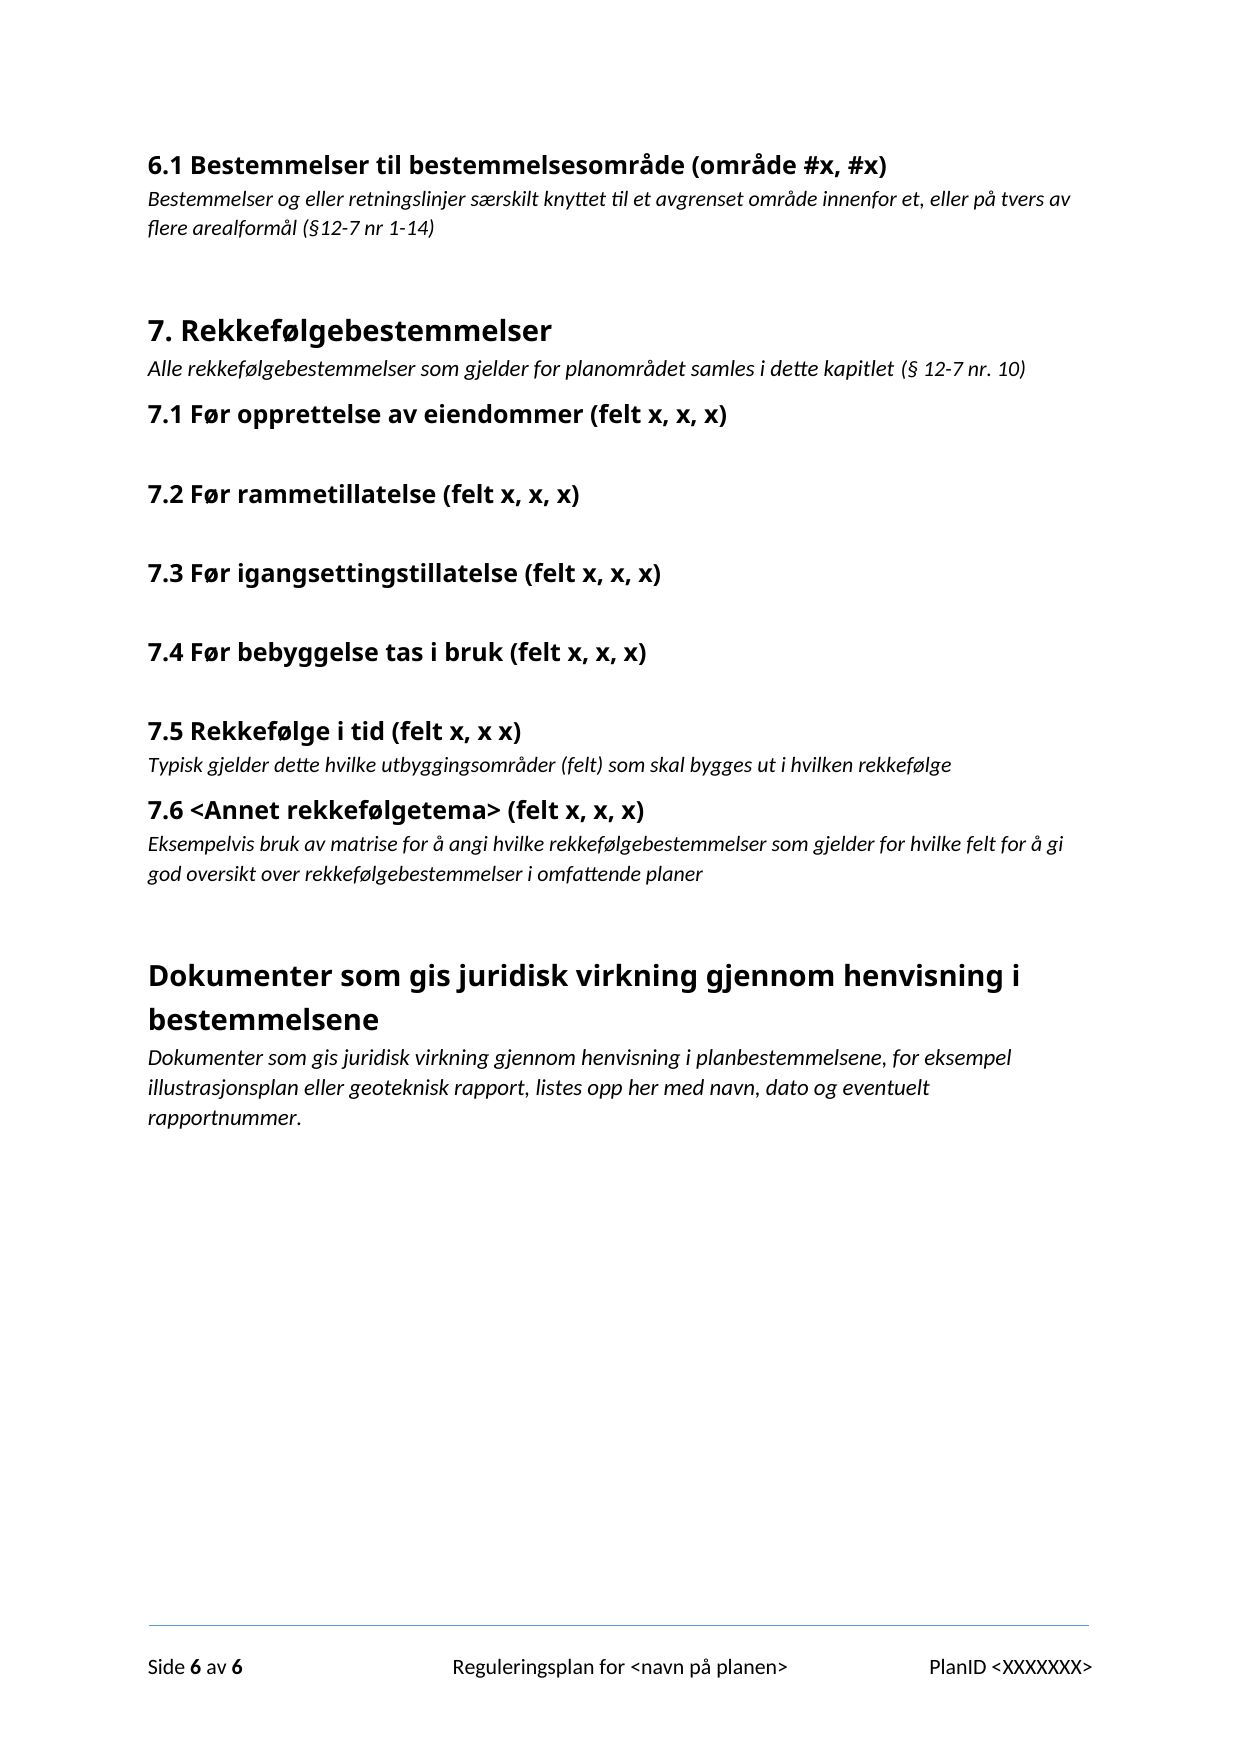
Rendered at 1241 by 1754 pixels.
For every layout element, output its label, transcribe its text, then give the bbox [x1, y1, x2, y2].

subtitle 7.2 Før rammetillatelse (felt x, x, x) [148, 476, 1093, 510]
subtitle 7.6 <Annet rekkefølgetema> (felt x, x, x) [148, 793, 1093, 827]
subtitle 7.4 Før bebyggelse tas i bruk (felt x, x, x) [148, 635, 1093, 669]
text Alle rekkefølgebestemmelser som gjelder for planområdet samles i dette kapitlet (§ 12-7 nr. 10) [148, 354, 1093, 382]
subtitle 7.3 Før igangsettingstillatelse (felt x, x, x) [148, 556, 1093, 589]
text Dokumenter som gis juridisk virkning gjennom henvisning i planbestemmelsene, for eksempel illustrasjonsplan eller geoteknisk rapport, listes opp her med navn, dato og eventuelt rapportnummer. [148, 1043, 1093, 1131]
subtitle 7.5 Rekkefølge i tid (felt x, x x) [148, 714, 1093, 748]
subtitle 6.1 Bestemmelser til bestemmelsesområde (område #x, #x) [148, 148, 1093, 182]
text Typisk gjelder dette hvilke utbyggingsområder (felt) som skal bygges ut i hvilken rekkefølge [148, 751, 1093, 778]
subtitle 7.1 Før opprettelse av eiendommer (felt x, x, x) [148, 397, 1093, 431]
subtitle 7. Rekkefølgebestemmelser [148, 310, 1093, 350]
subtitle Dokumenter som gis juridisk virkning gjennom henvisning i bestemmelsene [148, 956, 1093, 1039]
text Eksempelvis bruk av matrise for å angi hvilke rekkefølgebestemmelser som gjelder for hvilke felt for å gi god oversikt over rekkefølgebestemmelser i omfattende planer [148, 830, 1093, 886]
text Bestemmelser og eller retningslinjer særskilt knyttet til et avgrenset område innenfor et, eller på tvers av flere arealformål (§12-7 nr 1-14) [148, 185, 1093, 241]
